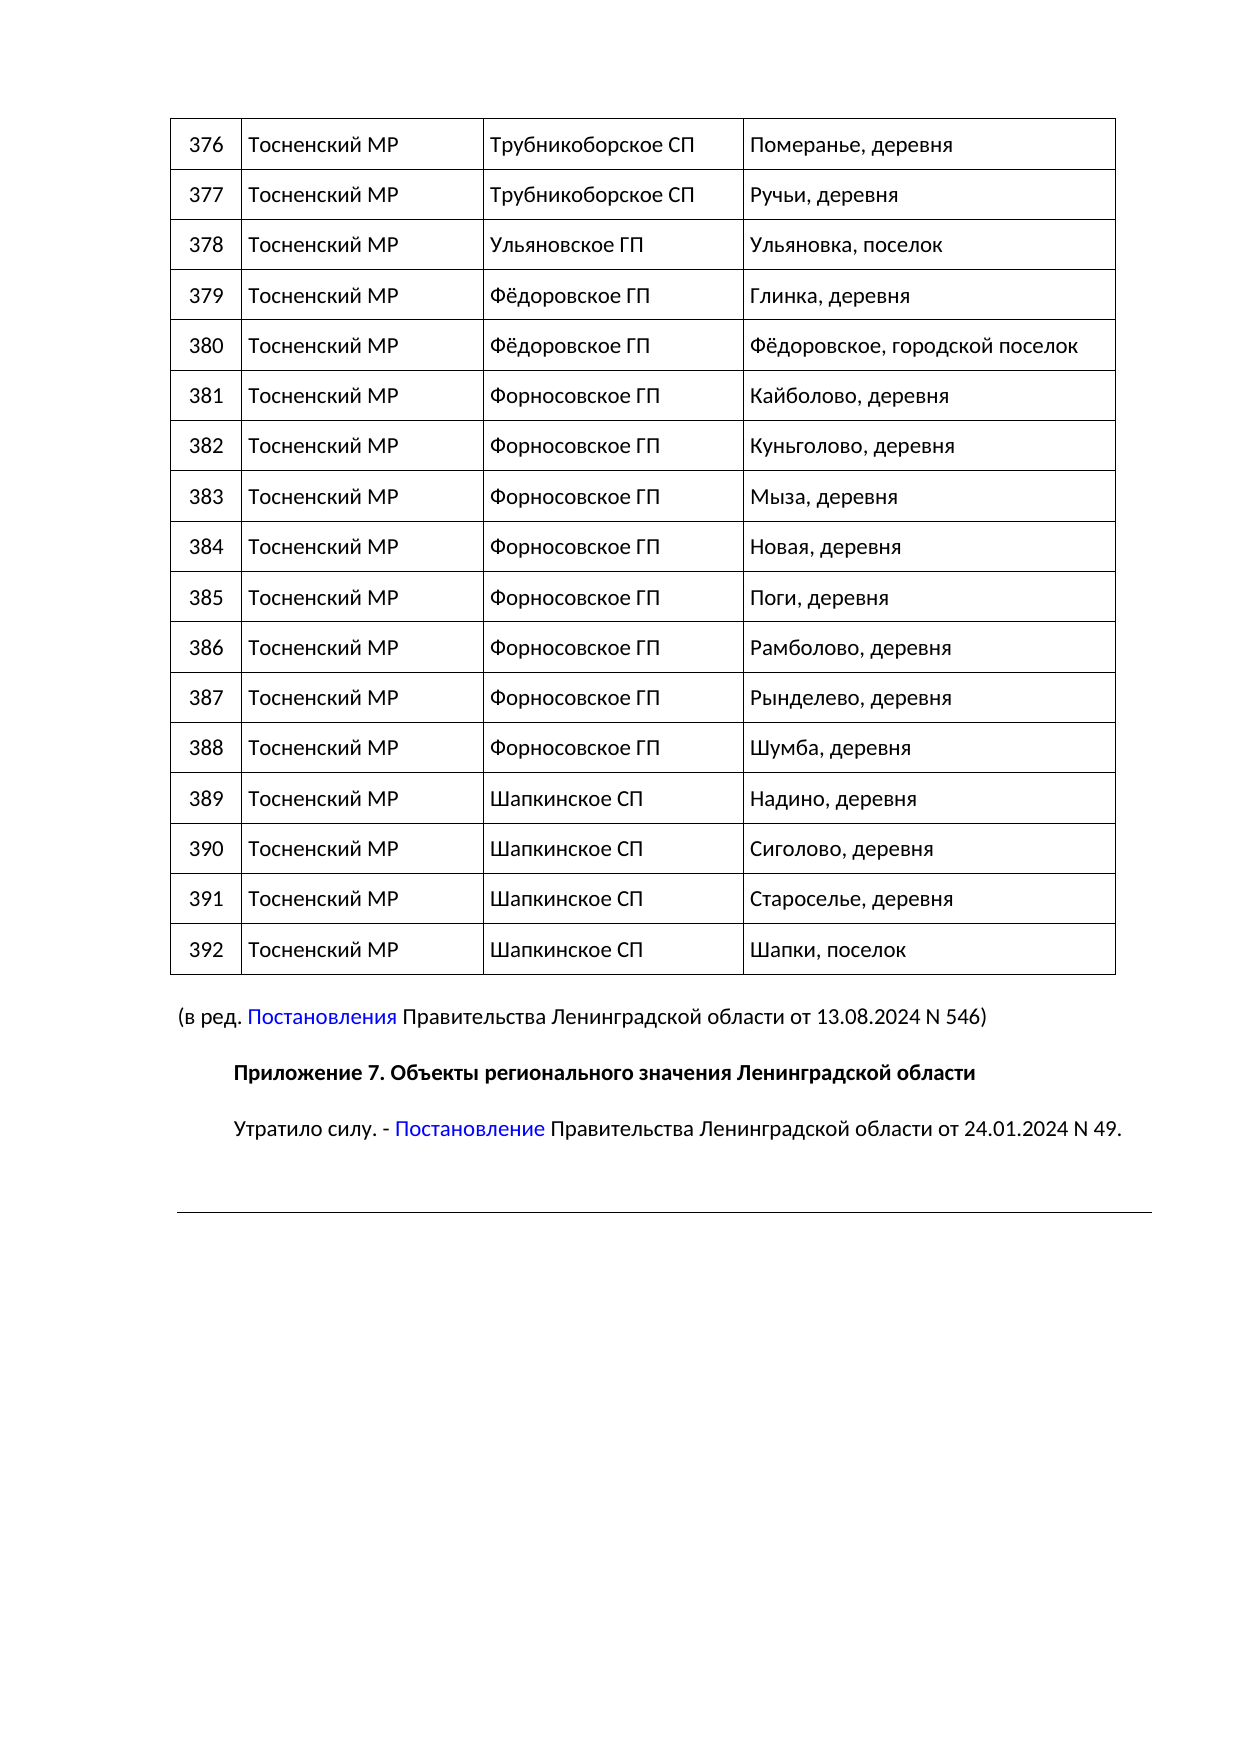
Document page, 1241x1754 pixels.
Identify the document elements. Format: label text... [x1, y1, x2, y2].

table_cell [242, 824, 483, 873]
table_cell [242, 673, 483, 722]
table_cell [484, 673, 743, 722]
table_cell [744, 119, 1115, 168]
text Утратило силу. - Постановление Правительства Ленинградской области от 24.01.2024 N 49. [177, 1114, 1152, 1143]
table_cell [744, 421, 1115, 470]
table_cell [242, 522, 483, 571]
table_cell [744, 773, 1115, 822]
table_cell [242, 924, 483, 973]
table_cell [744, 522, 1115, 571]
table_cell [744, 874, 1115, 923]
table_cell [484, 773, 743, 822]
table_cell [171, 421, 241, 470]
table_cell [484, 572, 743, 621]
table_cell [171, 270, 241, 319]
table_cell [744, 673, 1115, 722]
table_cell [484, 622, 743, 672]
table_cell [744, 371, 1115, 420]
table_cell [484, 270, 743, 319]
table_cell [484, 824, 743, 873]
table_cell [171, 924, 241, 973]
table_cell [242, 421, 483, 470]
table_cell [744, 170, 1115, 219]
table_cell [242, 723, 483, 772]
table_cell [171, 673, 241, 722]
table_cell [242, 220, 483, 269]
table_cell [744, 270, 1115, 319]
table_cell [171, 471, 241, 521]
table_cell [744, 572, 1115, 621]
title Приложение 7. Объекты регионального значения Ленинградской области [177, 1058, 1152, 1087]
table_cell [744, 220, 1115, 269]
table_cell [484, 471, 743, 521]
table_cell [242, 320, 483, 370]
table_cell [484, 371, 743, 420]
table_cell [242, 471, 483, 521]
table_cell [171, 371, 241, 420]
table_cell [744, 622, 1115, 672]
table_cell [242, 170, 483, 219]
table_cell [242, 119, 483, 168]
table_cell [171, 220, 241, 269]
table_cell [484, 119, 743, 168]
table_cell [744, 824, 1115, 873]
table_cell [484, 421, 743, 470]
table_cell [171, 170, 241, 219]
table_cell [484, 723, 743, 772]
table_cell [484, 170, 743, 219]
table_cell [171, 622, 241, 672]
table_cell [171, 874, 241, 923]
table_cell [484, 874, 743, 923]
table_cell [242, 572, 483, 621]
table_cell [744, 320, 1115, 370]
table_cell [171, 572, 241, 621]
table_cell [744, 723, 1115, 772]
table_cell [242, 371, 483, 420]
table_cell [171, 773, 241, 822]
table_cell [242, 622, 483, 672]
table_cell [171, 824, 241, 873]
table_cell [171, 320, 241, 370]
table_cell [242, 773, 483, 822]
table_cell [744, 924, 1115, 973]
text (в ред. Постановления Правительства Ленинградской области от 13.08.2024 N 546) [177, 1002, 1152, 1031]
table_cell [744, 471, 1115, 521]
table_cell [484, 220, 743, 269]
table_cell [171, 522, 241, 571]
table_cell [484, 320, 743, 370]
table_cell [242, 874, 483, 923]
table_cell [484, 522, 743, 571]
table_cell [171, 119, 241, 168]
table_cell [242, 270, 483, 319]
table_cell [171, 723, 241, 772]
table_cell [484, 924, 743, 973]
